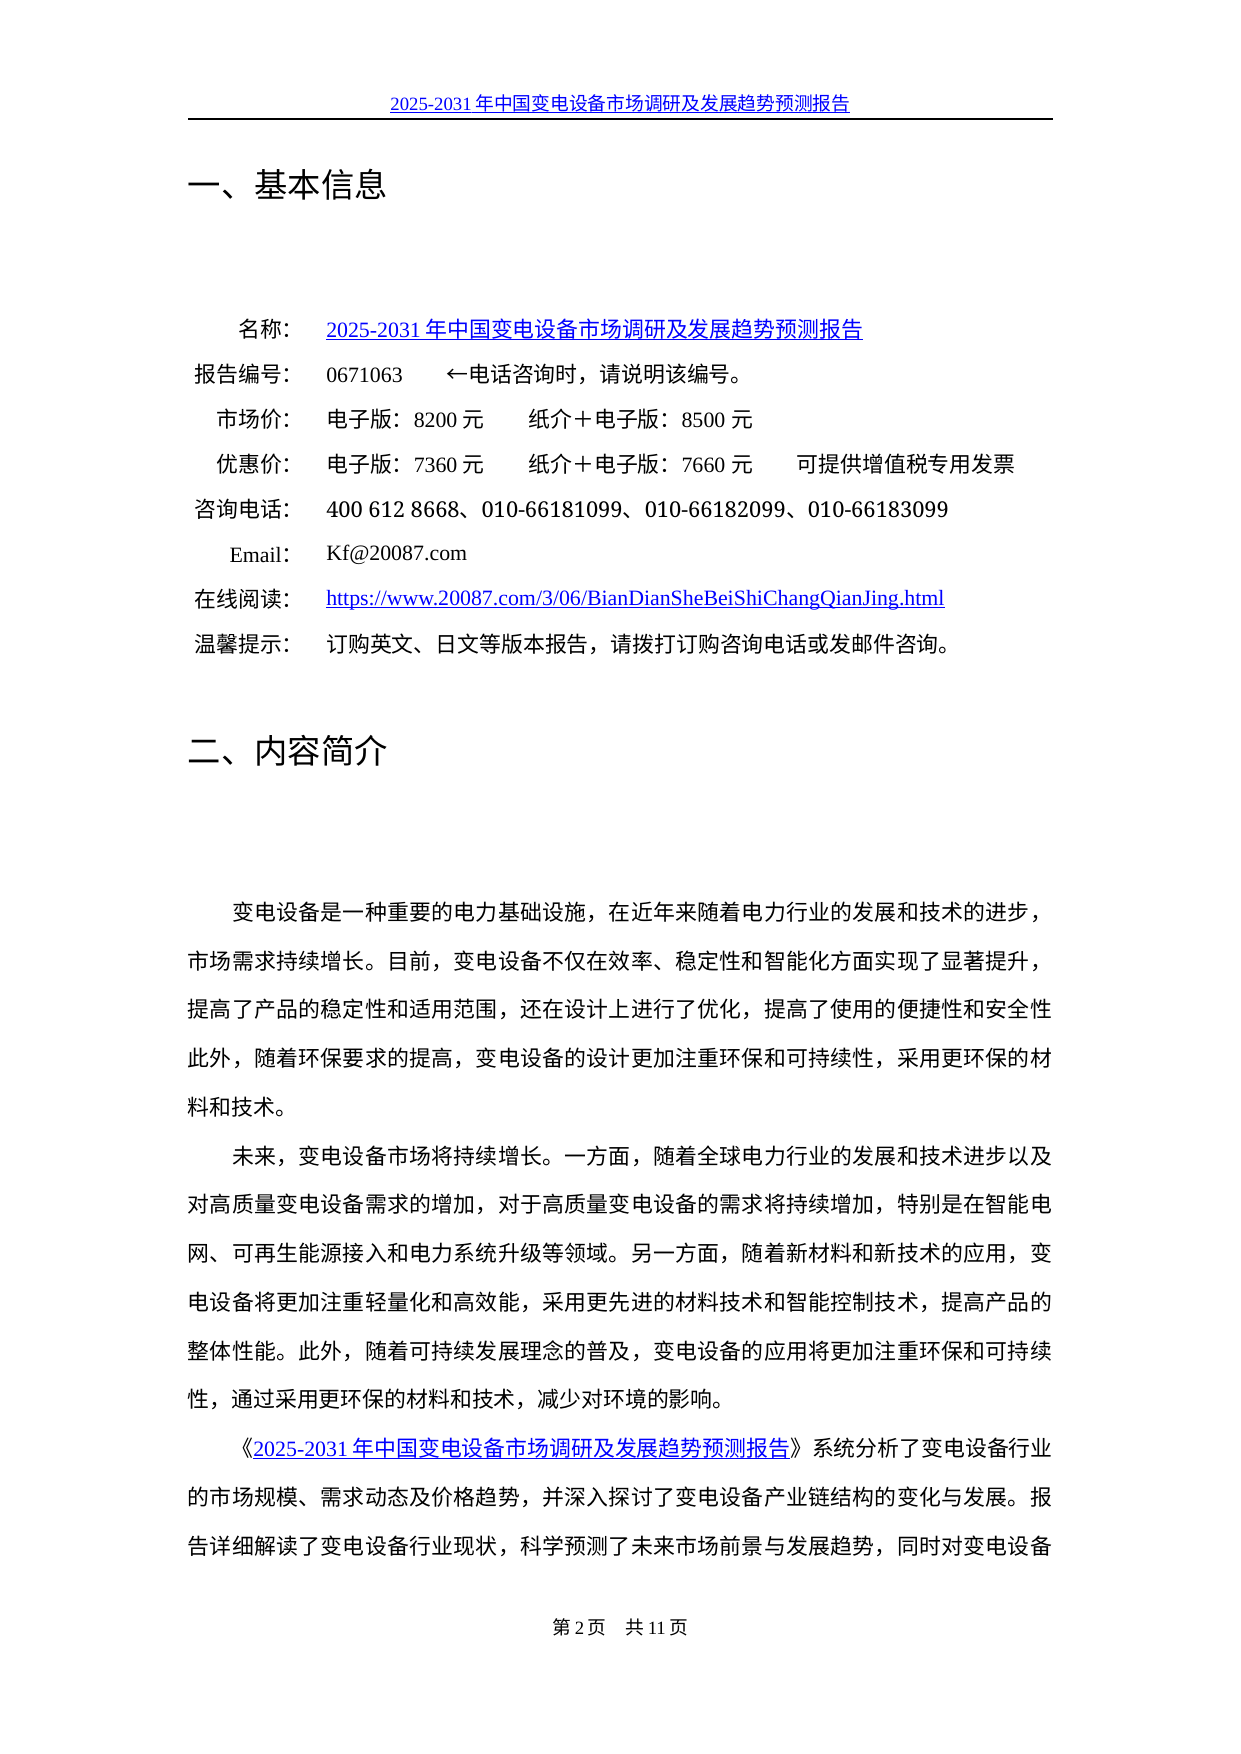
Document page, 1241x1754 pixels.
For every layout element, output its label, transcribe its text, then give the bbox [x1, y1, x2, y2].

table_cell 在线阅读： [167, 582, 315, 627]
table_header 2025-2031年中国变电设备市场调研及发展趋势预测报告 [315, 312, 1073, 357]
table_cell 报告编号： [167, 357, 315, 402]
table_cell 电子版：7360 元 纸介＋电子版：7660 元 可提供增值税专用发票 [315, 447, 1073, 492]
table_cell 市场价： [167, 402, 315, 447]
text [187, 894, 1053, 1561]
title 二、内容简介 [187, 717, 1053, 782]
table_header 名称： [167, 312, 315, 357]
table_cell 订购英文、日文等版本报告，请拨打订购咨询电话或发邮件咨询。 [315, 627, 1073, 672]
table_cell 0671063 ←电话咨询时，请说明该编号。 [315, 357, 1073, 402]
table_cell 400 612 8668、010-66181099、010-66182099、010-66183099 [315, 492, 1073, 537]
table_cell 电子版：8200 元 纸介＋电子版：8500 元 [315, 402, 1073, 447]
table_cell 温馨提示： [167, 627, 315, 672]
title 一、基本信息 [187, 150, 1053, 215]
table_cell Email： [167, 537, 315, 582]
table_cell 咨询电话： [167, 492, 315, 537]
table_cell [315, 582, 1073, 627]
table_cell 优惠价： [167, 447, 315, 492]
table_cell Kf@20087.com [315, 537, 1073, 582]
